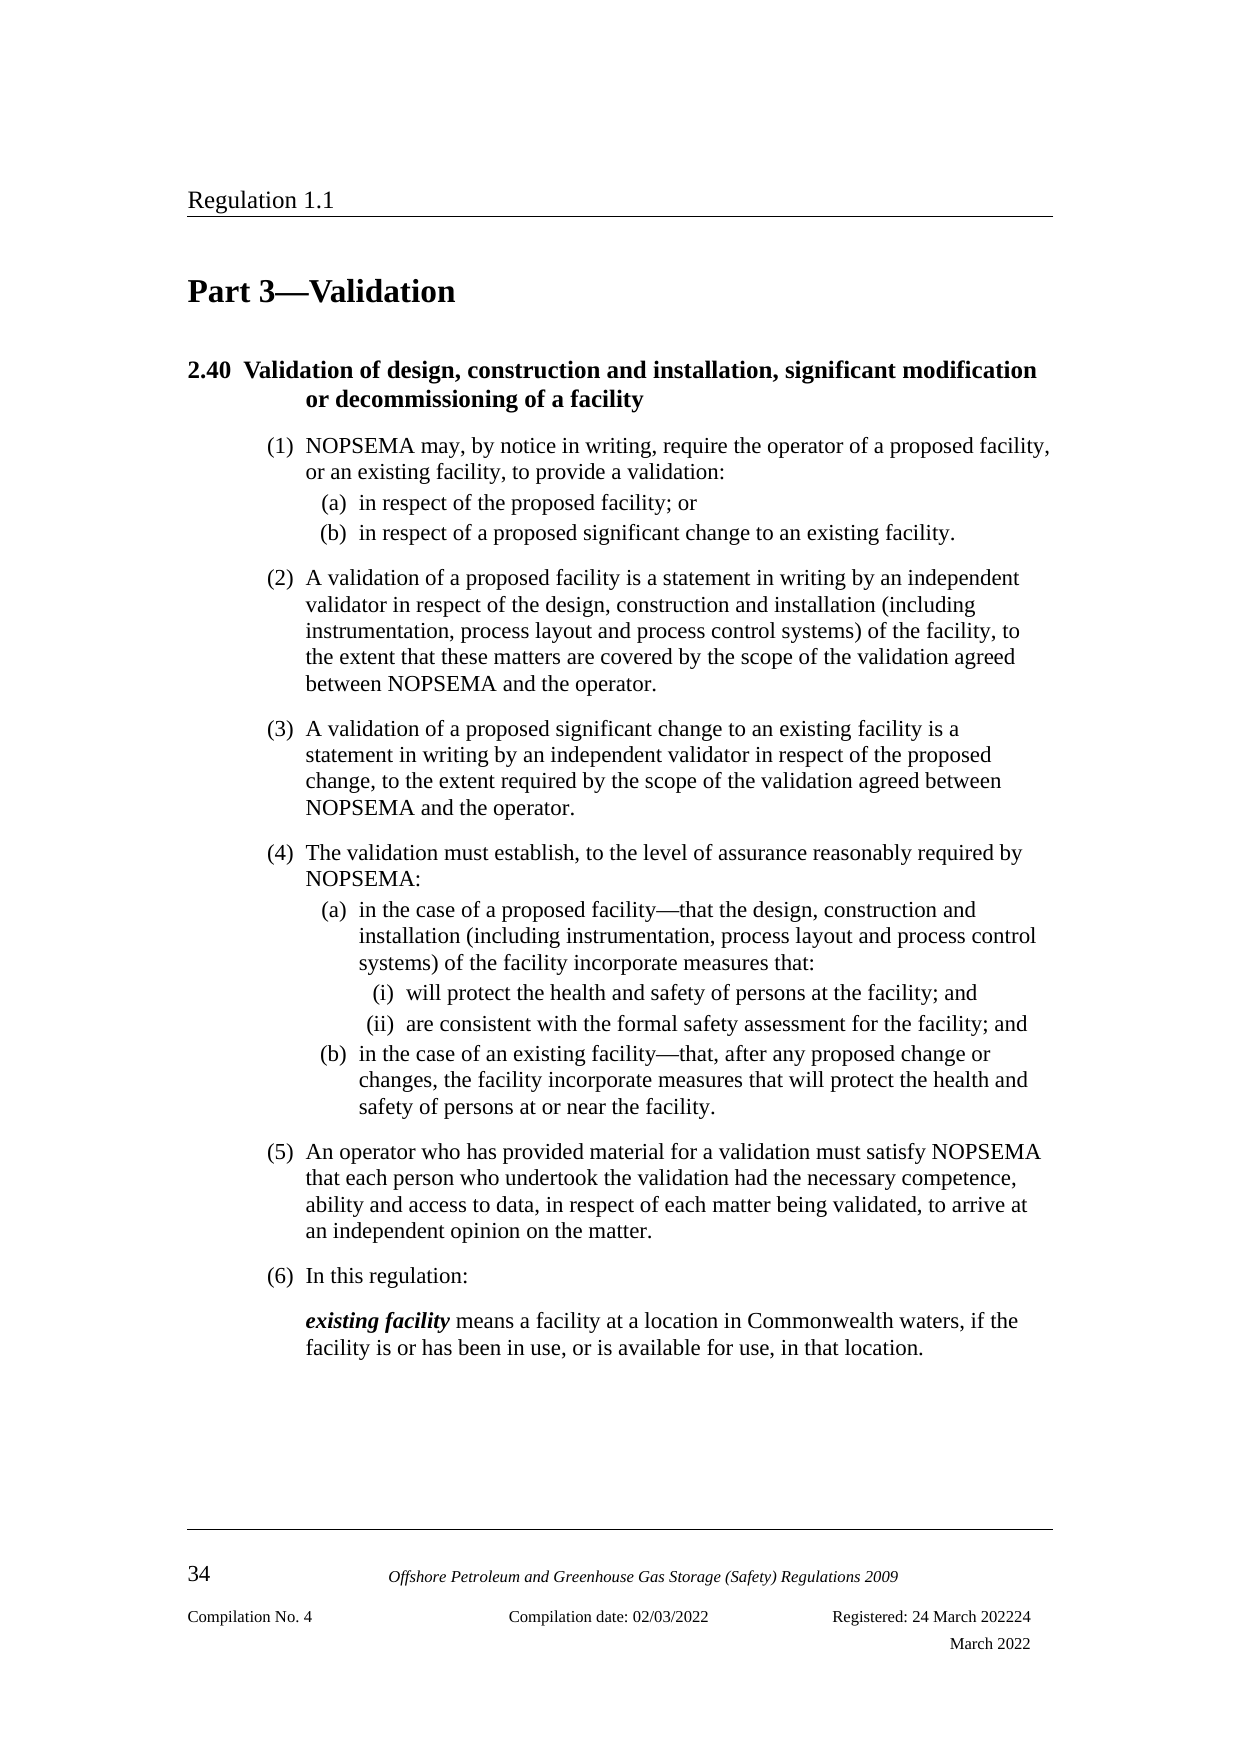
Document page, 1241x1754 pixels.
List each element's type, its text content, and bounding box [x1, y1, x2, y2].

text (i) will protect the health and safety of persons at the facility; and [187, 979, 1053, 1005]
text (5) An operator who has provided material for a validation must satisfy NOPSEMA that each person who undertook the validation had the necessary competence, ability and access to data, in respect of each matter being validated, to arrive at an independent opinion on the matter. [187, 1138, 1053, 1243]
text (a) in respect of the proposed facility; or [187, 489, 1053, 515]
text (ii) are consistent with the formal safety assessment for the facility; and [187, 1009, 1053, 1036]
text 2.40 Validation of design, construction and installation, significant modification or decommissioning of a facility [187, 356, 1053, 413]
text Part 3—Validation [187, 271, 1053, 310]
text (6) In this regulation: [187, 1262, 1053, 1288]
text (2) A validation of a proposed facility is a statement in writing by an independent validator in respect of the design, construction and installation (including instrumentation, process layout and process control systems) of the facility, to the extent that these matters are covered by the scope of the validation agreed between NOPSEMA and the operator. [187, 564, 1053, 696]
text (a) in the case of a proposed facility—that the design, construction and installation (including instrumentation, process layout and process control systems) of the facility incorporate measures that: [187, 896, 1053, 975]
text (b) in the case of an existing facility—that, after any proposed change or changes, the facility incorporate measures that will protect the health and safety of persons at or near the facility. [187, 1040, 1053, 1119]
text (4) The validation must establish, to the level of assurance reasonably required by NOPSEMA: [187, 839, 1053, 892]
text (1) NOPSEMA may, by notice in writing, require the operator of a proposed facility, or an existing facility, to provide a validation: [187, 432, 1053, 484]
text existing facility means a facility at a location in Commonwealth waters, if the facility is or has been in use, or is available for use, in that location. [305, 1307, 1053, 1360]
text (3) A validation of a proposed significant change to an existing facility is a statement in writing by an independent validator in respect of the proposed change, to the extent required by the scope of the validation agreed between NOPSEMA and the operator. [187, 715, 1053, 820]
text (b) in respect of a proposed significant change to an existing facility. [187, 519, 1053, 546]
